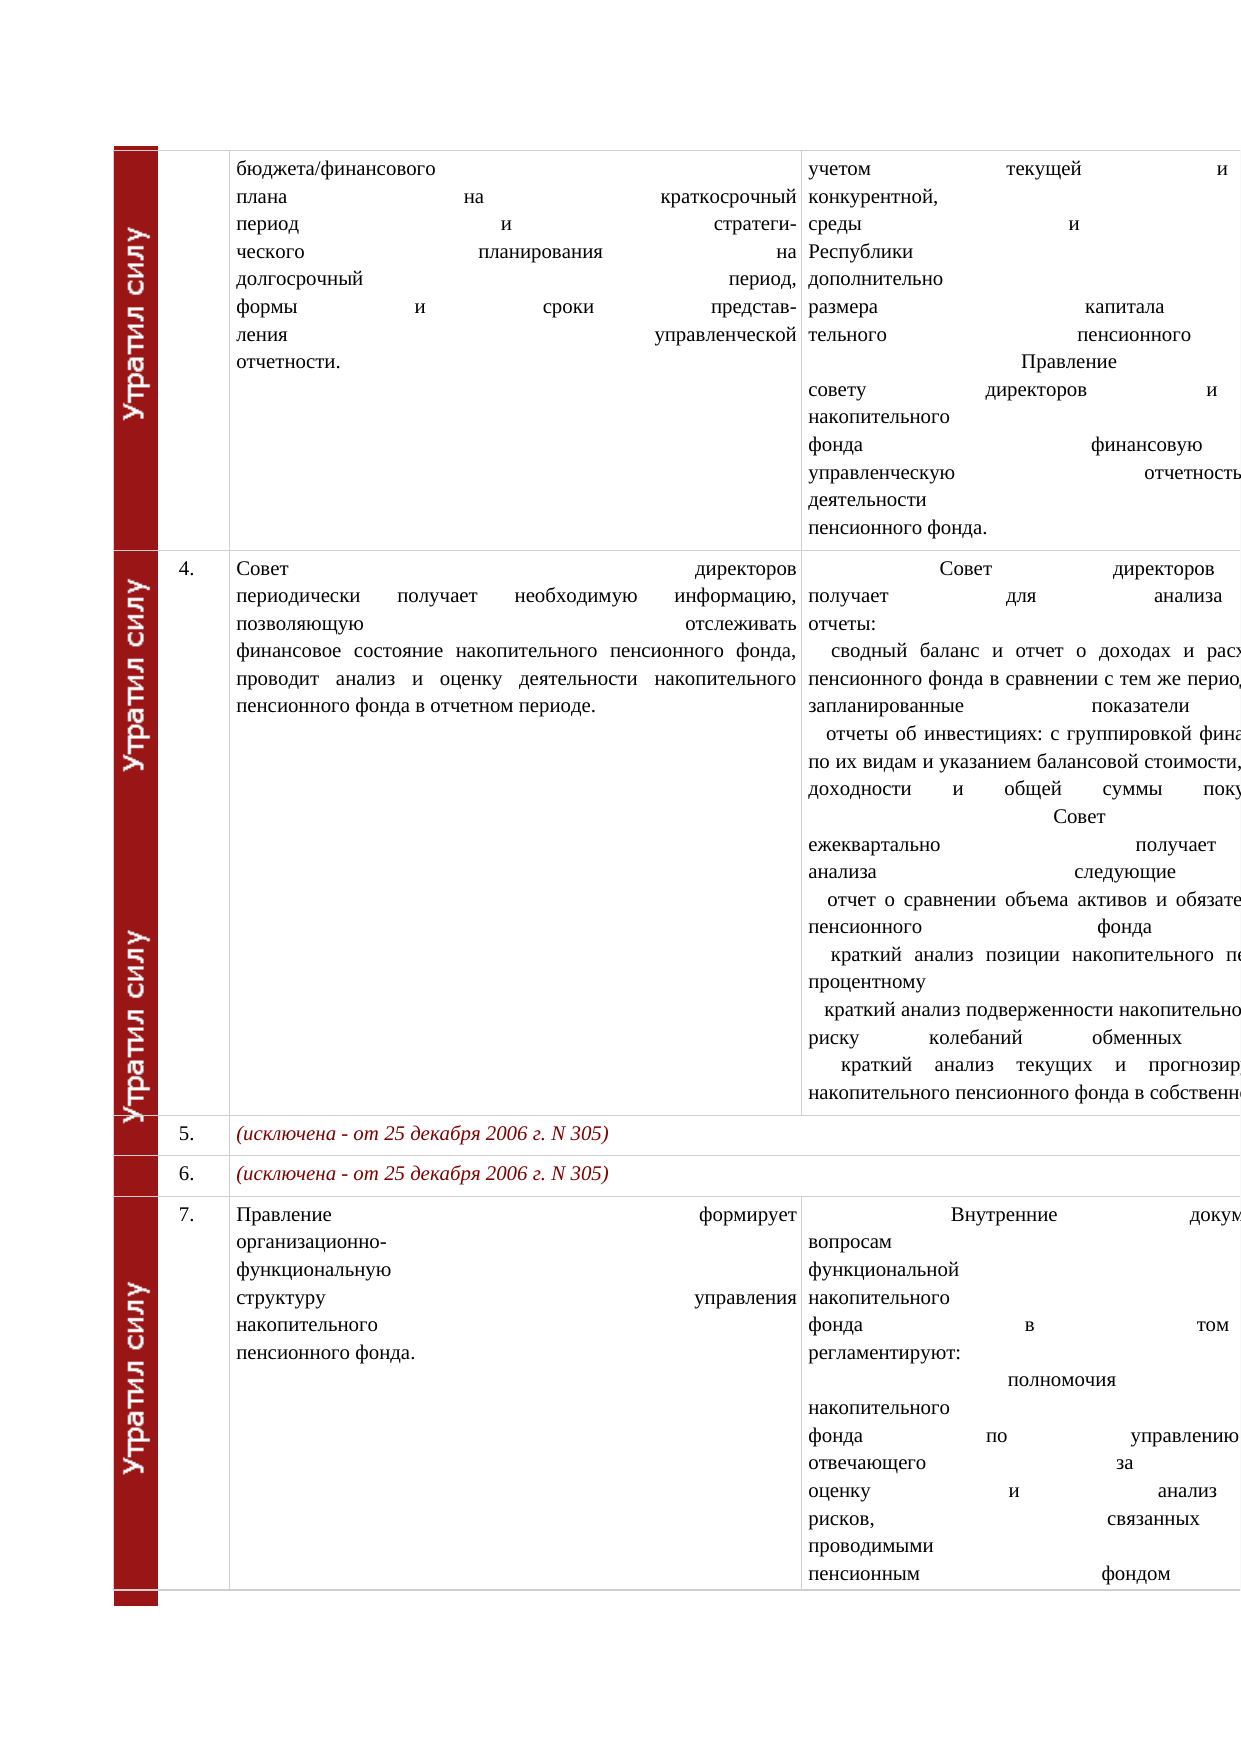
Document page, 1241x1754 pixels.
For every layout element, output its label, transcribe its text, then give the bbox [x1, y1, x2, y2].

table_cell (исключена - от 25 декабря 2006 г. N 305) [230, 1156, 1240, 1196]
table_cell 3-3. [114, 151, 229, 549]
table_cell Совет директоров ежемесячно получает для анализа следующие отчеты: сводный баланс и отчет о доходах и расходах накопительного пенсионного фонда в сравнении с тем же периодом за прошлый год и запланированные показатели деятельности; отчеты об инвестициях: с группировкой финансовых инструментов по их видам и указанием балансовой стоимости, рыночной стоимости, доходности и общей суммы покупок и продаж. Совет директоров ежеквартально получает для анализа следующие отчеты: отчет о сравнении объема активов и обязательств накопительного пенсионного фонда (гэп-анализ); краткий анализ позиции накопительного пенсионного фонда по процентному риску; краткий анализ подверженности накопительного пенсионного фонда риску колебаний обменных курсов валют; краткий анализ текущих и прогнозируемых потребностей накопительного пенсионного фонда в собственном капитале. [802, 551, 1240, 1114]
table_cell Совет директоров периодически получает необходимую информацию, позволяющую отслеживать финансовое состояние накопительного пенсионного фонда, проводит анализ и оценку деятельности накопительного пенсионного фонда в отчетном периоде. [230, 551, 801, 1114]
picture [114, 146, 158, 150]
picture [114, 1591, 158, 1606]
table_cell 4. [114, 551, 229, 1114]
table_cell 7. [114, 1197, 229, 1589]
table_cell 6. [114, 1156, 229, 1196]
table_cell Правление формирует организационно- функциональную структуру управления накопительного пенсионного фонда. [230, 1197, 801, 1589]
table_cell (исключена - от 25 декабря 2006 г. N 305) [230, 1116, 1240, 1155]
table_cell 5. [114, 1116, 229, 1155]
